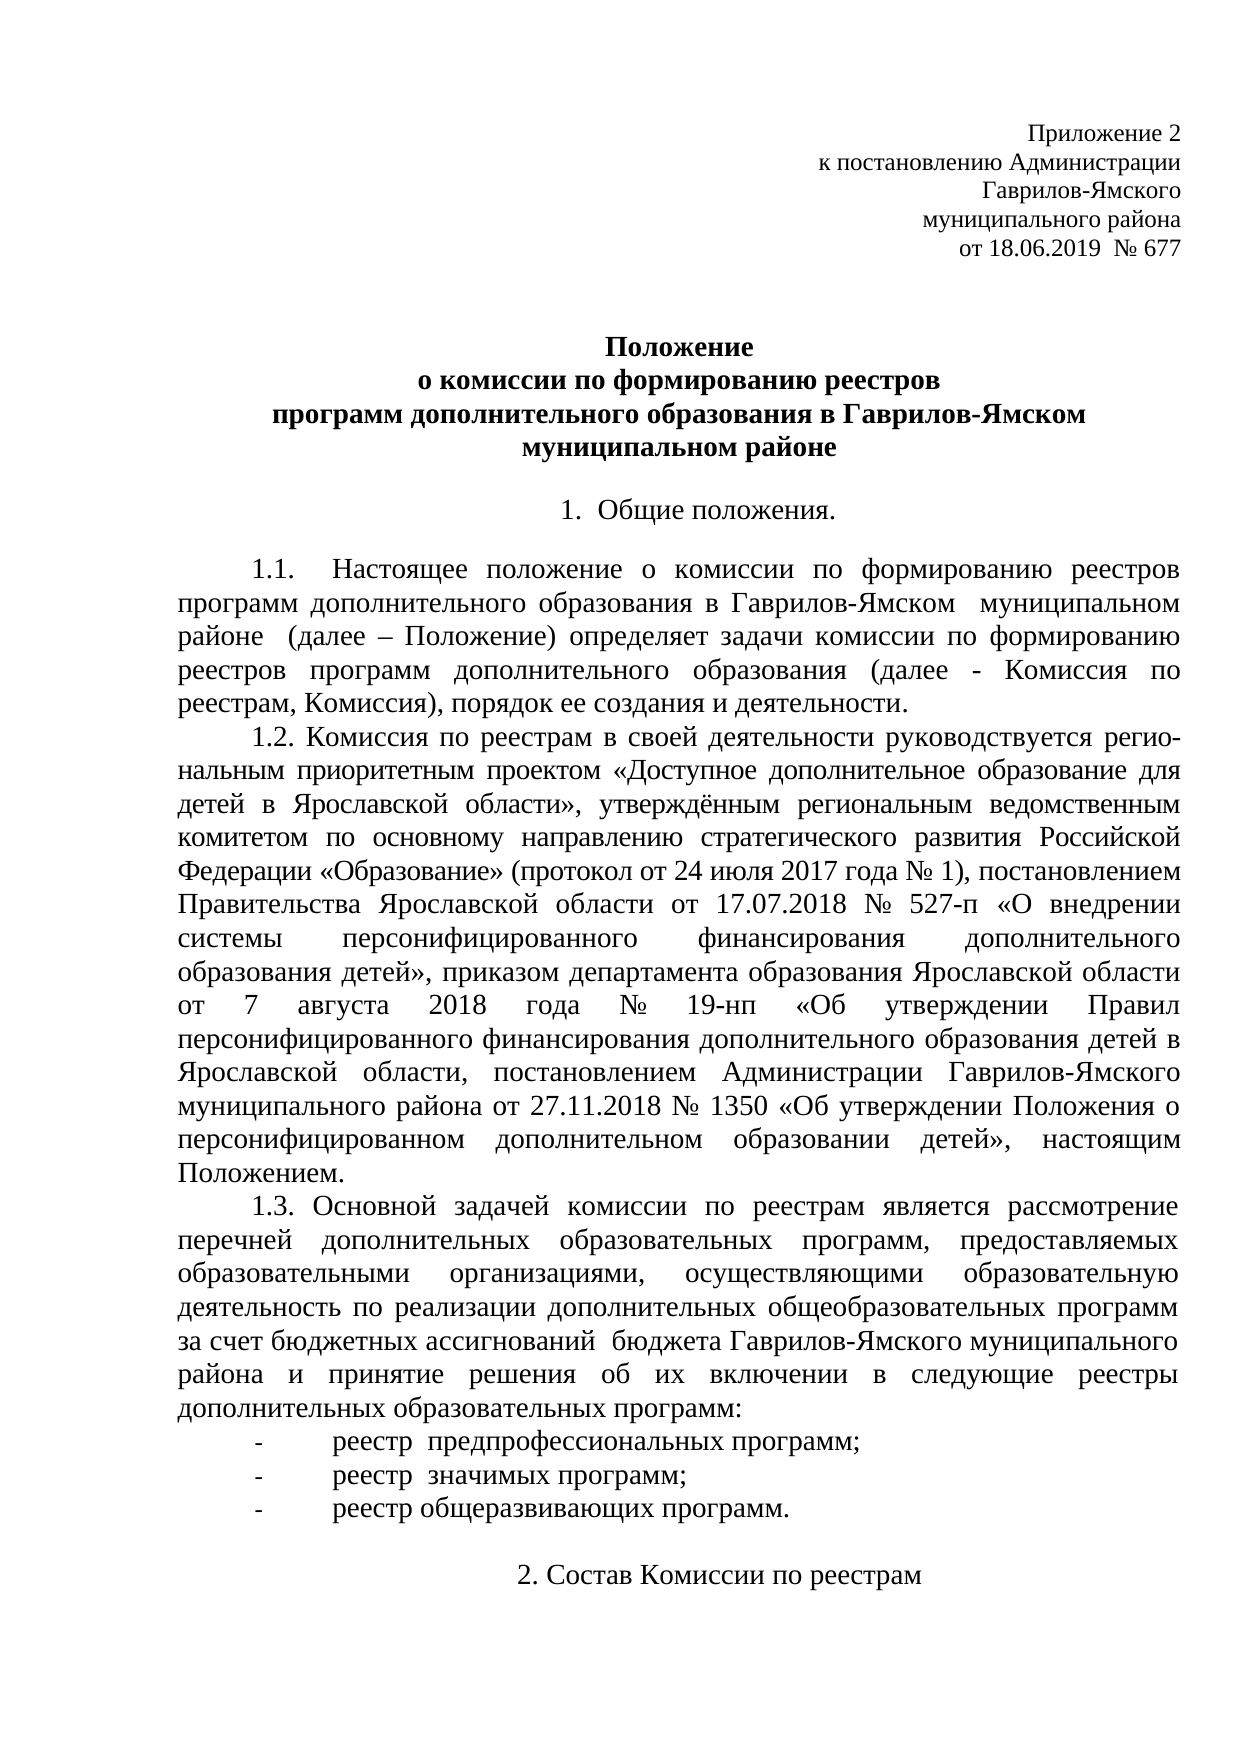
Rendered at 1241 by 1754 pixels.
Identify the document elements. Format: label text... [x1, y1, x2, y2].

text 1.3. Основной задачей комиссии по реестрам является рассмотрение перечней дополнительных образовательных программ, предоставляемых образовательными организациями, осуществляющими образовательную деятельность по реализации дополнительных общеобразовательных программ за счет бюджетных ассигнований бюджета Гаврилов-Ямского муниципального района и принятие решения об их включении в следующие реестры дополнительных образовательных программ: [177, 1188, 1179, 1423]
text 1.1. Настоящее положение о комиссии по формированию реестров программ дополнительного образования в Гаврилов-Ямском муниципальном районе (далее – Положение) определяет задачи комиссии по формированию реестров программ дополнительного образования (далее - Комиссия по реестрам, Комиссия), порядок ее создания и деятельности. [177, 551, 1181, 719]
text 1.2. Комиссия по реестрам в своей деятельности руководствуется регио-нальным приоритетным проектом «Доступное дополнительное образование для детей в Ярославской области», утверждённым региональным ведомственным комитетом по основному направлению стратегического развития Российской Федерации «Образование» (протокол от 24 июля 2017 года № 1), постановлением Правительства Ярославской области от 17.07.2018 № 527-п «О внедрении системы персонифицированного финансирования дополнительного образования детей», приказом департамента образования Ярославской области от 7 августа 2018 года № 19-нп «Об утверждении Правил персонифицированного финансирования дополнительного образования детей в Ярославской области, постановлением Администрации Гаврилов-Ямского муниципального района от 27.11.2018 № 1350 «Об утверждении Положения о персонифицированном дополнительном образовании детей», настоящим Положением. [177, 719, 1181, 1188]
list Общие положения. [215, 492, 1181, 525]
text к постановлению Администрации [177, 147, 1181, 176]
text Приложение 2 [177, 118, 1181, 147]
text муниципальном районе [177, 429, 1181, 463]
text программ дополнительного образования в Гаврилов-Ямском [177, 396, 1181, 429]
text от 18.06.2019 № 677 [177, 233, 1181, 262]
list реестр общеразвивающих программ. [179, 1490, 1179, 1524]
text муниципального района [177, 204, 1181, 233]
text о комиссии по формированию реестров [177, 362, 1181, 396]
text 2. Состав Комиссии по реестрам [517, 1557, 1181, 1591]
list реестр значимых программ; [179, 1457, 1179, 1490]
text Положение [177, 329, 1181, 362]
text Гаврилов-Ямского [177, 176, 1181, 204]
list реестр предпрофессиональных программ; [179, 1423, 1179, 1457]
